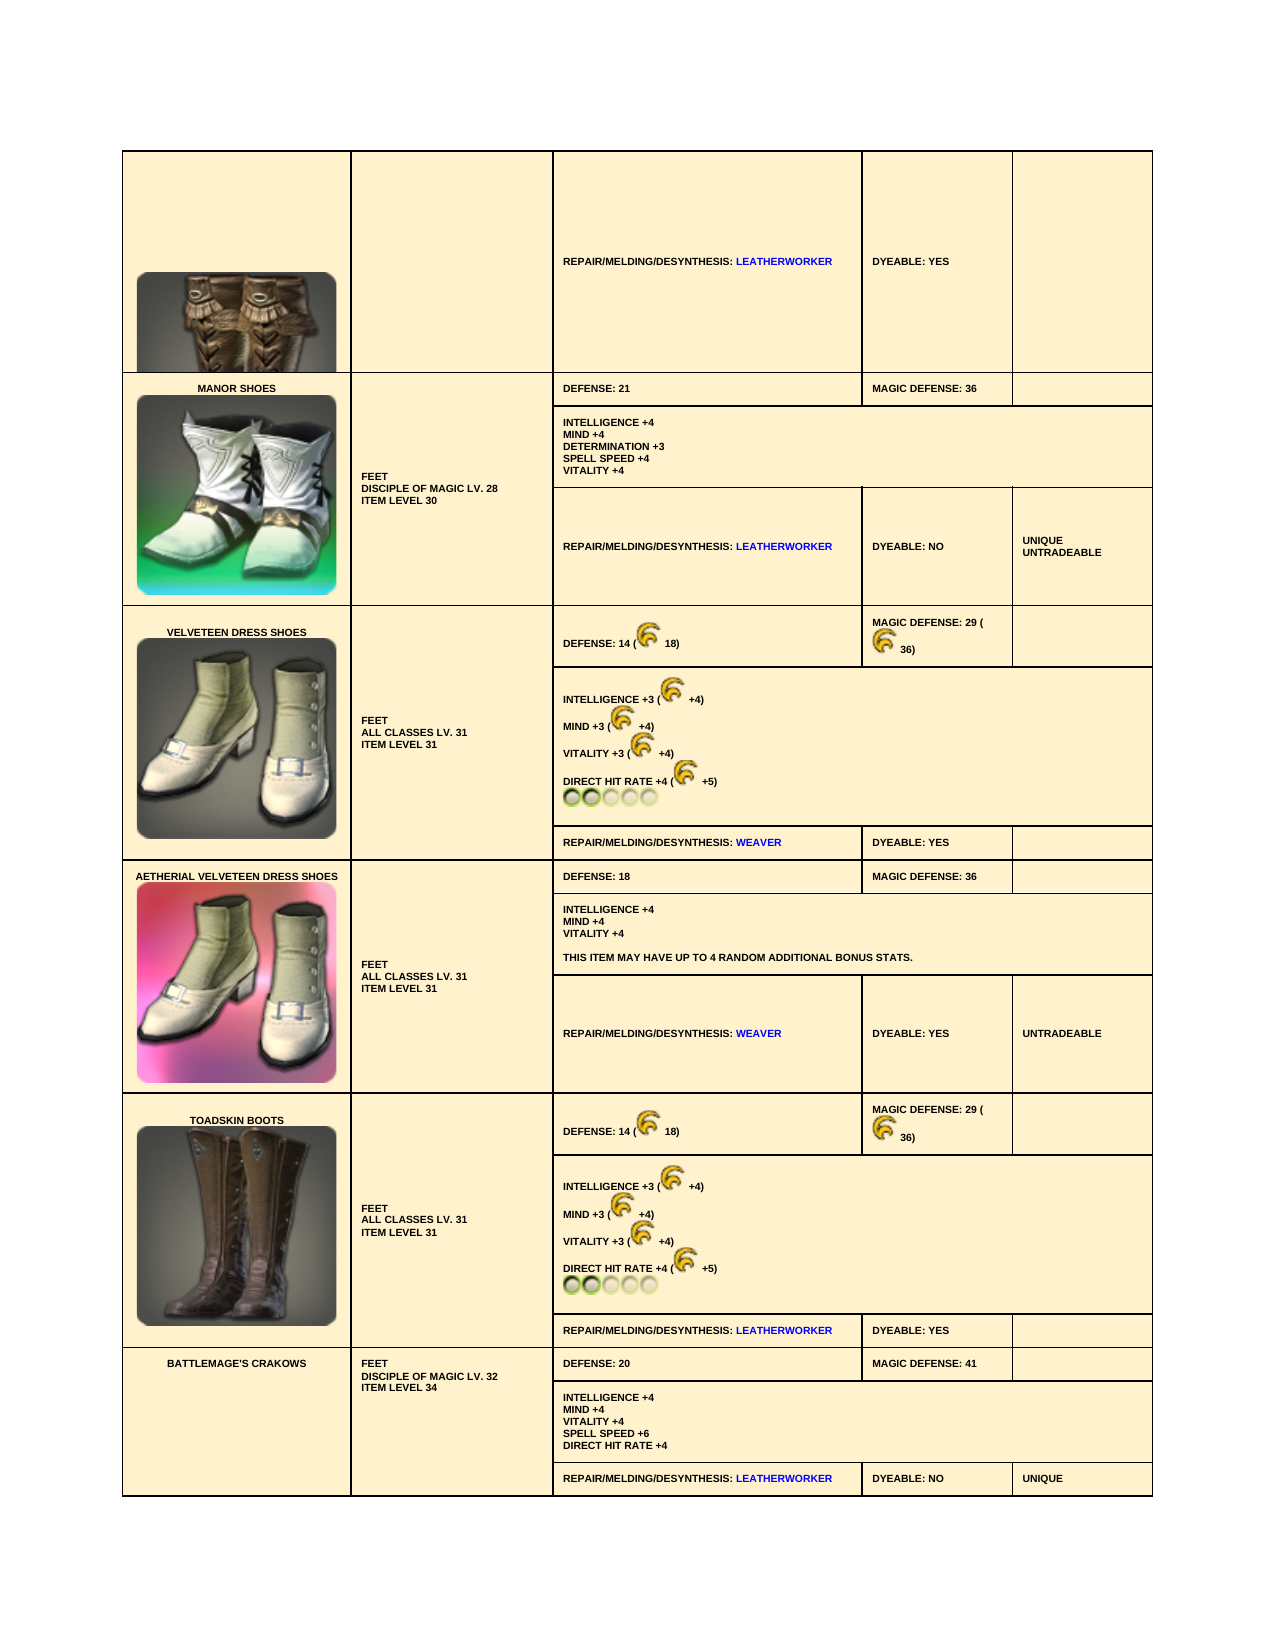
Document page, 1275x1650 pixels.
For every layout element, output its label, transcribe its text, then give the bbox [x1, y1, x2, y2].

picture [136, 1126, 337, 1326]
table_cell DEFENSE: 18 [554, 861, 861, 892]
table_cell UNIQUE UNTRADEABLE [1013, 1463, 1152, 1495]
table_cell DYEABLE: YES [863, 1315, 1012, 1347]
table_cell VELVETEEN DRESS SHOES [123, 606, 350, 859]
picture [562, 787, 659, 807]
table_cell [554, 1463, 861, 1495]
picture [660, 1165, 686, 1191]
picture [136, 272, 337, 372]
table_cell MAGIC DEFENSE: 36 [863, 373, 1012, 405]
table_cell TOADSKIN BOOTS [123, 1094, 350, 1347]
picture [610, 705, 636, 731]
picture [630, 732, 656, 758]
table_cell MAGIC DEFENSE: 36 [863, 861, 1012, 892]
picture [872, 628, 898, 654]
picture [136, 638, 337, 839]
table_cell UNTRADEABLE [1013, 976, 1152, 1092]
table_cell MAGIC DEFENSE: 29 ( 36) [863, 1094, 1012, 1154]
table_cell DYEABLE: NO [863, 1463, 1012, 1495]
table_cell MAGIC DEFENSE: 29 ( 36) [863, 606, 1012, 666]
table_cell INTELLIGENCE +3 ( +4) MIND +3 ( +4) VITALITY +3 ( +4) DIRECT HIT RATE +4 ( +5) [554, 1156, 1152, 1313]
table_cell FEET DISCIPLE OF MAGIC LV. 32 ITEM LEVEL 34 [352, 1348, 552, 1495]
table_cell UNIQUE UNTRADEABLE [1013, 488, 1152, 605]
table_cell REPAIR/MELDING/DESYNTHESIS: WEAVER [554, 976, 861, 1092]
table_cell AETHERIAL VELVETEEN DRESS SHOES [123, 861, 350, 1092]
picture [872, 1115, 898, 1141]
picture [636, 622, 662, 648]
table_cell [1013, 827, 1152, 859]
table_cell FEET ALL CLASSES LV. 31 ITEM LEVEL 31 [352, 1094, 552, 1347]
table_cell [1013, 373, 1152, 405]
table_cell [1013, 152, 1152, 371]
table_cell DEFENSE: 21 [554, 373, 861, 405]
table_cell MAGIC DEFENSE: 41 [863, 1348, 1012, 1380]
table_cell [1013, 861, 1152, 892]
table_cell [1013, 1348, 1152, 1380]
table_cell REPAIR/MELDING/DESYNTHESIS: LEATHERWORKER [554, 488, 861, 605]
table_cell DYEABLE: YES [863, 827, 1012, 859]
table_cell FEET DISCIPLE OF MAGIC LV. 28 ITEM LEVEL 30 [352, 373, 552, 605]
table_cell FEET ALL CLASSES LV. 31 ITEM LEVEL 31 [352, 606, 552, 859]
table_cell BATTLEMAGE'S CRAKOWS [123, 1348, 350, 1495]
picture [673, 1247, 699, 1273]
table_cell DEFENSE: 14 ( 18) [554, 1094, 861, 1154]
picture [660, 677, 686, 703]
table_cell DYEABLE: YES [863, 152, 1012, 371]
picture [673, 760, 699, 786]
picture [630, 1220, 656, 1246]
table_cell [1013, 606, 1152, 666]
picture [136, 395, 337, 595]
table_cell MANOR SHOES [123, 373, 350, 605]
table_cell REPAIR/MELDING/DESYNTHESIS: WEAVER [554, 827, 861, 859]
table_cell DYEABLE: YES [863, 976, 1012, 1092]
table_cell DYEABLE: NO [863, 488, 1012, 605]
table_cell INTELLIGENCE +3 ( +4) MIND +3 ( +4) VITALITY +3 ( +4) DIRECT HIT RATE +4 ( +5) [554, 668, 1152, 825]
picture [562, 1275, 659, 1295]
table_cell DEFENSE: 20 [554, 1348, 861, 1380]
table_cell DEFENSE: 14 ( 18) [554, 606, 861, 666]
table_cell FEET ALL CLASSES LV. 31 ITEM LEVEL 31 [352, 861, 552, 1092]
table_cell [1013, 1315, 1152, 1347]
table_cell INTELLIGENCE +4 MIND +4 VITALITY +4 THIS ITEM MAY HAVE UP TO 4 RANDOM ADDITIONAL BONUS STATS. [554, 894, 1152, 974]
table_cell INTELLIGENCE +4 MIND +4 DETERMINATION +3 SPELL SPEED +4 VITALITY +4 [554, 407, 1152, 486]
picture [136, 882, 337, 1083]
picture [610, 1192, 636, 1218]
table_cell REPAIR/MELDING/DESYNTHESIS: LEATHERWORKER [554, 152, 861, 371]
table_cell INTELLIGENCE +4 MIND +4 VITALITY +4 SPELL SPEED +6 DIRECT HIT RATE +4 [554, 1382, 1152, 1462]
table_cell REPAIR/MELDING/DESYNTHESIS: LEATHERWORKER [554, 1315, 861, 1347]
table_cell [1013, 1094, 1152, 1154]
picture [636, 1110, 662, 1136]
